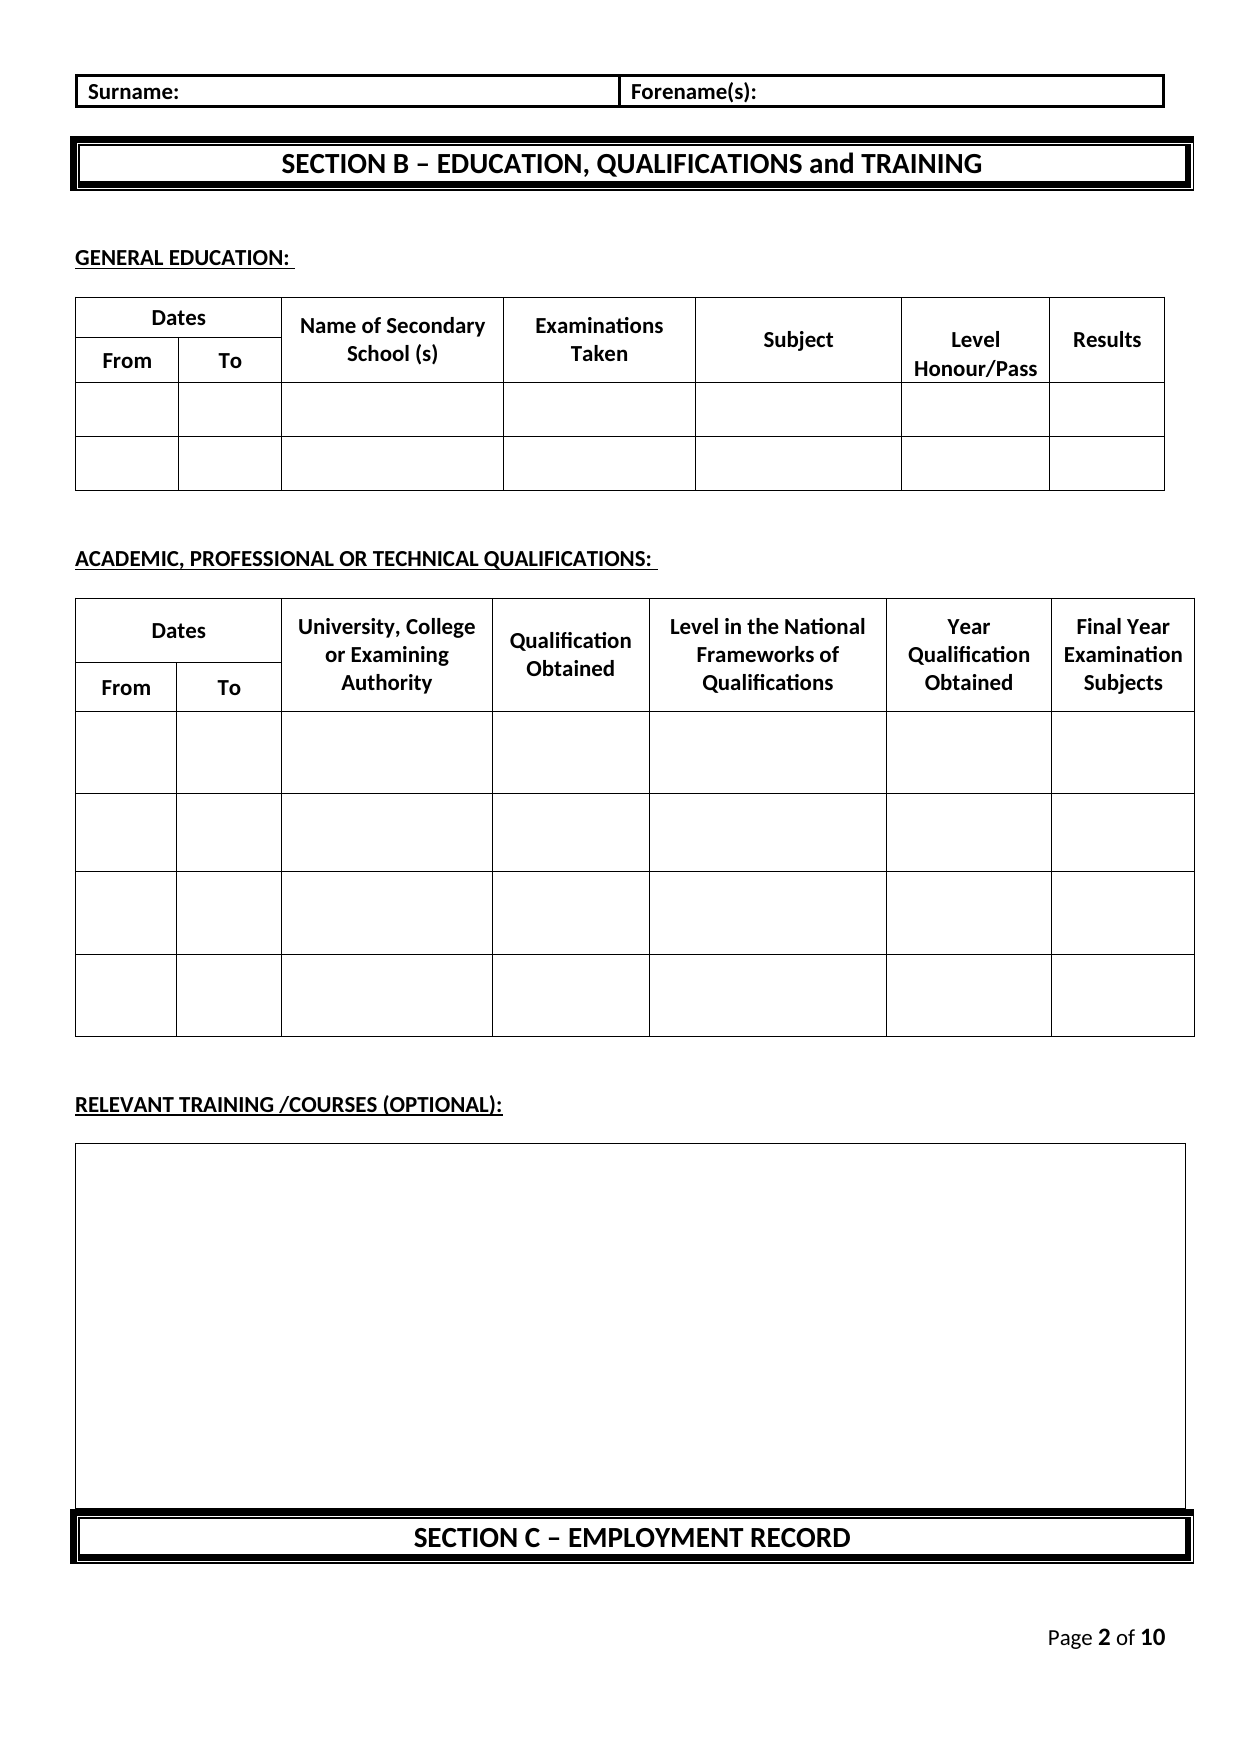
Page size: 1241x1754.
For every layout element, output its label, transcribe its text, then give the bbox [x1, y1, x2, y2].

table_header Level Honour/Pass [902, 298, 1049, 382]
table_cell [493, 794, 649, 871]
table_cell [493, 712, 649, 793]
table_cell [1050, 437, 1164, 490]
table_header SECTION C – EMPLOYMENT RECORD [80, 1519, 1185, 1554]
table_header Year Qualification Obtained [887, 599, 1051, 711]
table_cell [177, 955, 281, 1036]
table_cell [650, 712, 886, 793]
table_cell [1052, 872, 1194, 953]
table_cell [76, 955, 176, 1036]
table_cell [177, 872, 281, 953]
table_header Dates [76, 599, 281, 662]
table_header Dates [76, 298, 281, 337]
table_header Final Year Examination Subjects [1052, 599, 1194, 711]
table_cell From [76, 663, 176, 711]
table_cell [177, 712, 281, 793]
table_cell [887, 712, 1051, 793]
table_cell [504, 437, 695, 490]
table_cell [902, 383, 1049, 436]
table_cell [1052, 712, 1194, 793]
table_cell [650, 794, 886, 871]
table_cell [887, 872, 1051, 953]
table_cell [179, 383, 281, 436]
table_header Subject [696, 298, 901, 382]
table_cell From [76, 338, 178, 382]
table_cell [179, 437, 281, 490]
table_cell [887, 794, 1051, 871]
table_cell [76, 383, 178, 436]
table_cell [282, 437, 503, 490]
table_cell [650, 955, 886, 1036]
text ACADEMIC, PROFESSIONAL OR TECHNICAL QUALIFICATIONS: [75, 544, 1165, 572]
table_cell To [179, 338, 281, 382]
table_header SECTION B – EDUCATION, QUALIFICATIONS and TRAINING [80, 146, 1185, 181]
table_cell [177, 794, 281, 871]
text RELEVANT TRAINING /COURSES (OPTIONAL): [75, 1090, 1165, 1118]
table_header [76, 1144, 1185, 1508]
table_cell To [177, 663, 281, 711]
table_header Results [1050, 298, 1164, 382]
table_cell [650, 872, 886, 953]
table_cell [76, 872, 176, 953]
table_header Qualification Obtained [493, 599, 649, 711]
table_cell [76, 712, 176, 793]
table_cell [282, 712, 492, 793]
table_header Name of Secondary School (s) [282, 298, 503, 382]
table_cell [1052, 955, 1194, 1036]
table_cell [696, 437, 901, 490]
table_cell [76, 437, 178, 490]
table_cell [282, 794, 492, 871]
table_cell [902, 437, 1049, 490]
table_cell [504, 383, 695, 436]
table_cell [696, 383, 901, 436]
table_cell [282, 955, 492, 1036]
table_cell [493, 955, 649, 1036]
table_cell [1050, 383, 1164, 436]
table_cell [887, 955, 1051, 1036]
table_header Examinations Taken [504, 298, 695, 382]
table_header University, College or Examining Authority [282, 599, 492, 711]
table_cell [493, 872, 649, 953]
table_header Level in the National Frameworks of Qualifications [650, 599, 886, 711]
table_cell [76, 794, 176, 871]
text GENERAL EDUCATION: [75, 243, 1165, 272]
table_cell [1052, 794, 1194, 871]
table_cell [282, 872, 492, 953]
table_cell [282, 383, 503, 436]
